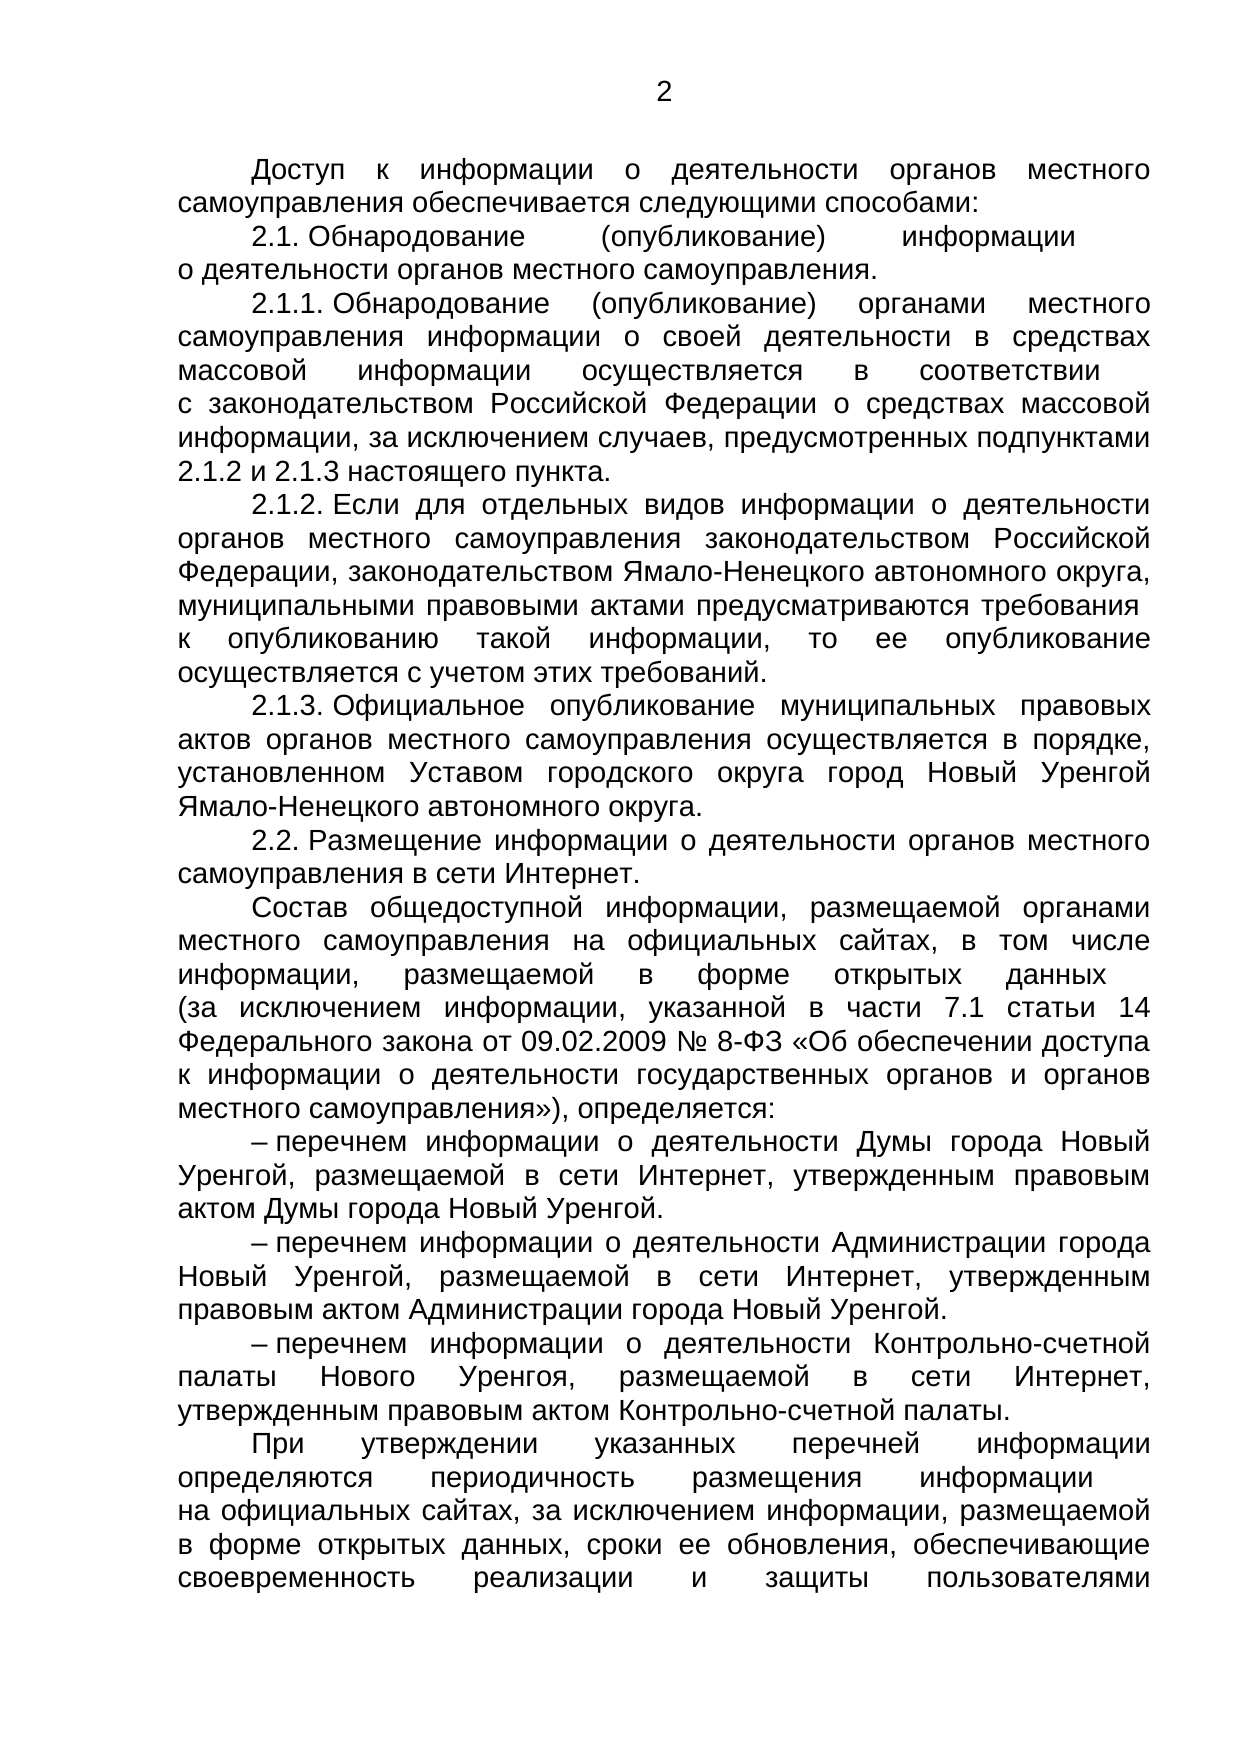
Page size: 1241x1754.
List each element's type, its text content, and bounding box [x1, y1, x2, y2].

text – перечнем информации о деятельности Администрации города Новый Уренгой, размещаемой в сети Интернет, утвержденным правовым актом Администрации города Новый Уренгой. [177, 1225, 1152, 1326]
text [177, 1426, 1152, 1594]
text 2.1.2. Если для отдельных видов информации о деятельности органов местного самоуправления законодательством Российской Федерации, законодательством Ямало-Ненецкого автономного округа, муниципальными правовыми актами предусматриваются требования к опубликованию такой информации, то ее опубликование осуществляется с учетом этих требований. [177, 487, 1152, 688]
text 2.1.3. Официальное опубликование муниципальных правовых актов органов местного самоуправления осуществляется в порядке, установленном Уставом городского округа город Новый Уренгой Ямало-Ненецкого автономного округа. [177, 688, 1152, 822]
text 2.1. Обнародование (опубликование) информации о деятельности органов местного самоуправления. [177, 219, 1152, 286]
text Доступ к информации о деятельности органов местного самоуправления обеспечивается следующими способами: [177, 152, 1152, 219]
text – перечнем информации о деятельности Контрольно-счетной палаты Нового Уренгоя, размещаемой в сети Интернет, утвержденным правовым актом Контрольно-счетной палаты. [177, 1326, 1152, 1426]
text 2.2. Размещение информации о деятельности органов местного самоуправления в сети Интернет. [177, 822, 1152, 889]
text Состав общедоступной информации, размещаемой органами местного самоуправления на официальных сайтах, в том числе информации, размещаемой в форме открытых данных (за исключением информации, указанной в части 7.1 статьи 14 Федерального закона от 09.02.2009 № 8-ФЗ «Об обеспечении доступа к информации о деятельности государственных органов и органов местного самоуправления»), определяется: [177, 889, 1152, 1124]
text 2.1.1. Обнародование (опубликование) органами местного самоуправления информации о своей деятельности в средствах массовой информации осуществляется в соответствии с законодательством Российской Федерации о средствах массовой информации, за исключением случаев, предусмотренных подпунктами 2.1.2 и 2.1.3 настоящего пункта. [177, 286, 1152, 487]
text – перечнем информации о деятельности Думы города Новый Уренгой, размещаемой в сети Интернет, утвержденным правовым актом Думы города Новый Уренгой. [177, 1124, 1152, 1225]
